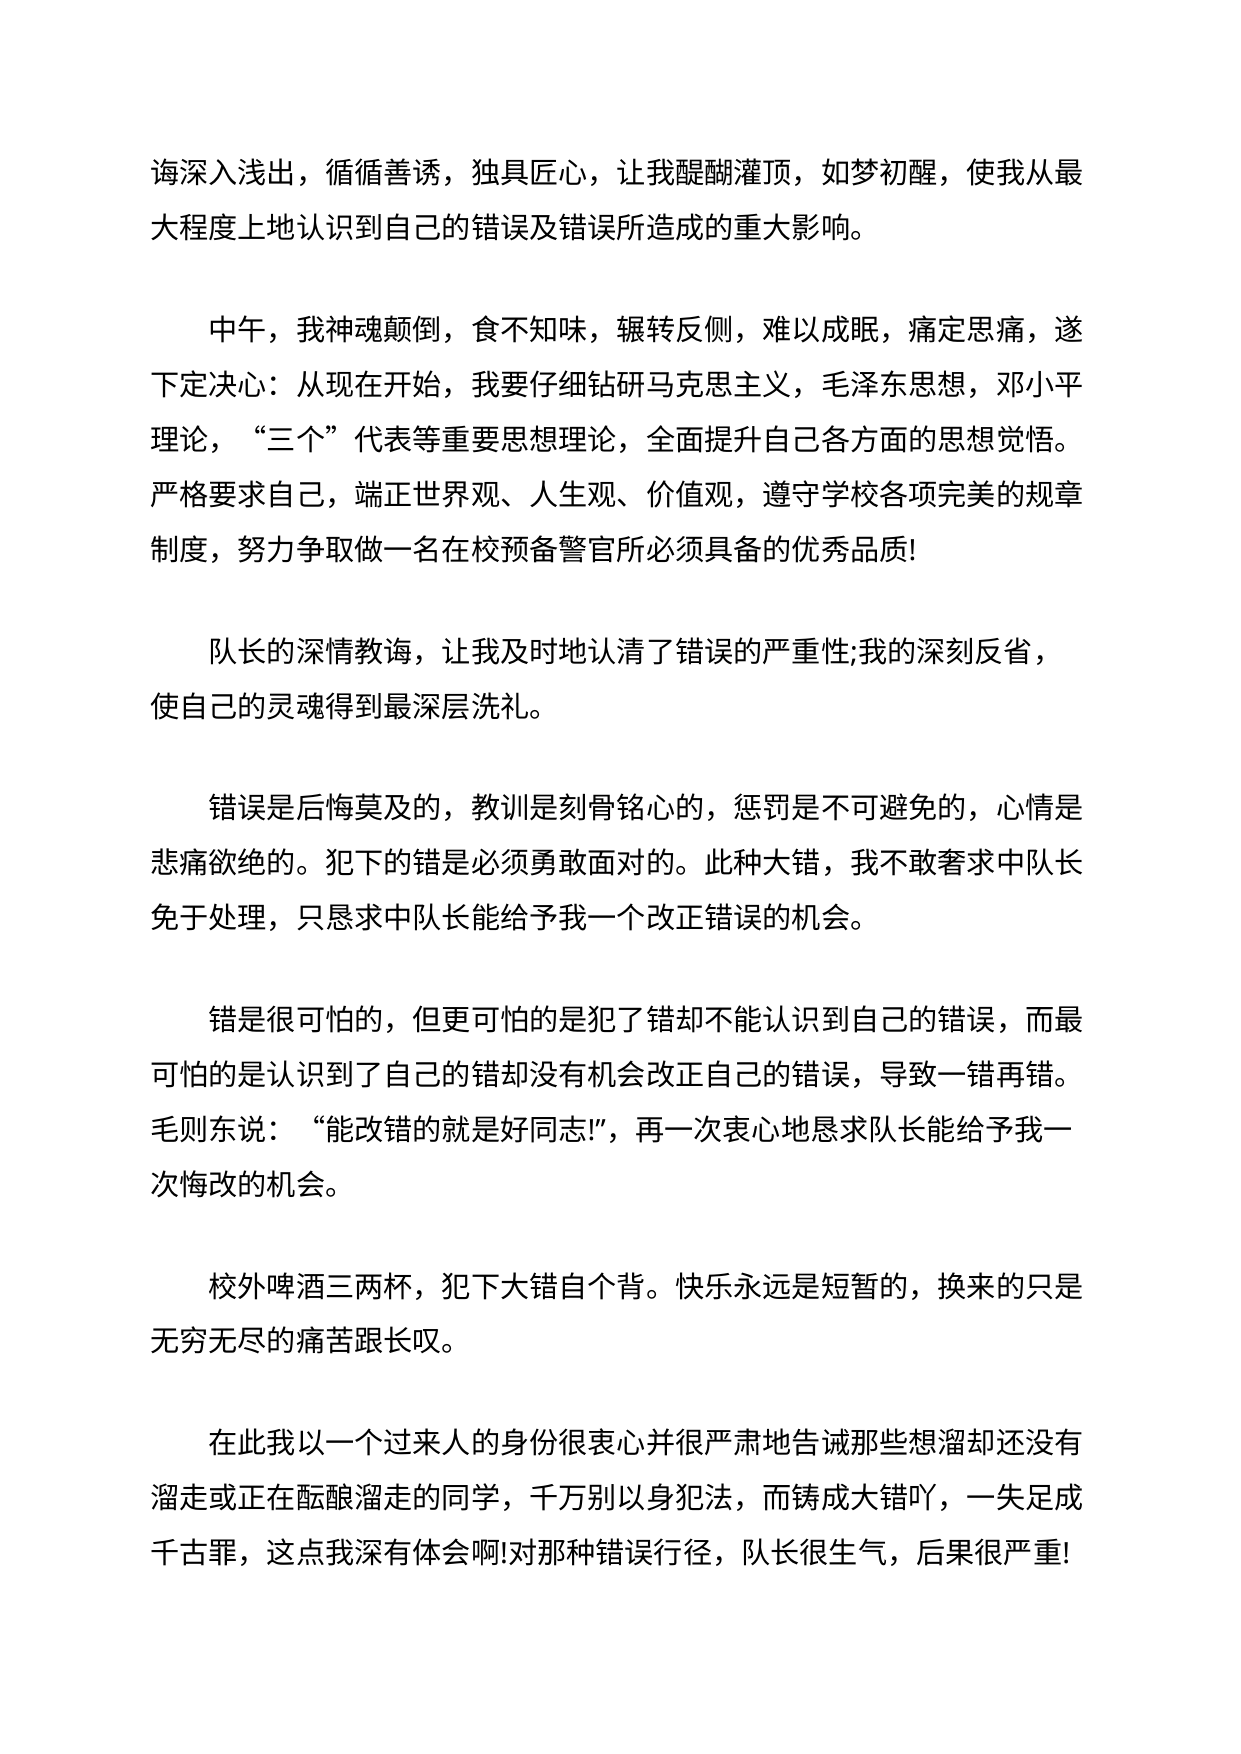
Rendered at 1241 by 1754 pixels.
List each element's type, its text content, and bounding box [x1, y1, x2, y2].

text 队长的深情教诲，让我及时地认清了错误的严重性;我的深刻反省，使自己的灵魂得到最深层洗礼。 [150, 628, 1090, 726]
text 错误是后悔莫及的，教训是刻骨铭心的，惩罚是不可避免的，心情是悲痛欲绝的。犯下的错是必须勇敢面对的。此种大错，我不敢奢求中队长免于处理，只恳求中队长能给予我一个改正错误的机会。 [150, 785, 1090, 937]
text 校外啤酒三两杯，犯下大错自个背。快乐永远是短暂的，换来的只是无穷无尽的痛苦跟长叹。 [150, 1263, 1090, 1360]
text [150, 1420, 1090, 1572]
text 中午，我神魂颠倒，食不知味，辗转反侧，难以成眠，痛定思痛，遂下定决心：从现在开始，我要仔细钻研马克思主义，毛泽东思想，邓小平理论，“三个”代表等重要思想理论，全面提升自己各方面的思想觉悟。严格要求自己，端正世界观、人生观、价值观，遵守学校各项完美的规章制度，努力争取做一名在校预备警官所必须具备的优秀品质! [150, 307, 1090, 569]
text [150, 150, 1090, 247]
text 错是很可怕的，但更可怕的是犯了错却不能认识到自己的错误，而最可怕的是认识到了自己的错却没有机会改正自己的错误，导致一错再错。毛则东说：“能改错的就是好同志!”，再一次衷心地恳求队长能给予我一次悔改的机会。 [150, 997, 1090, 1204]
